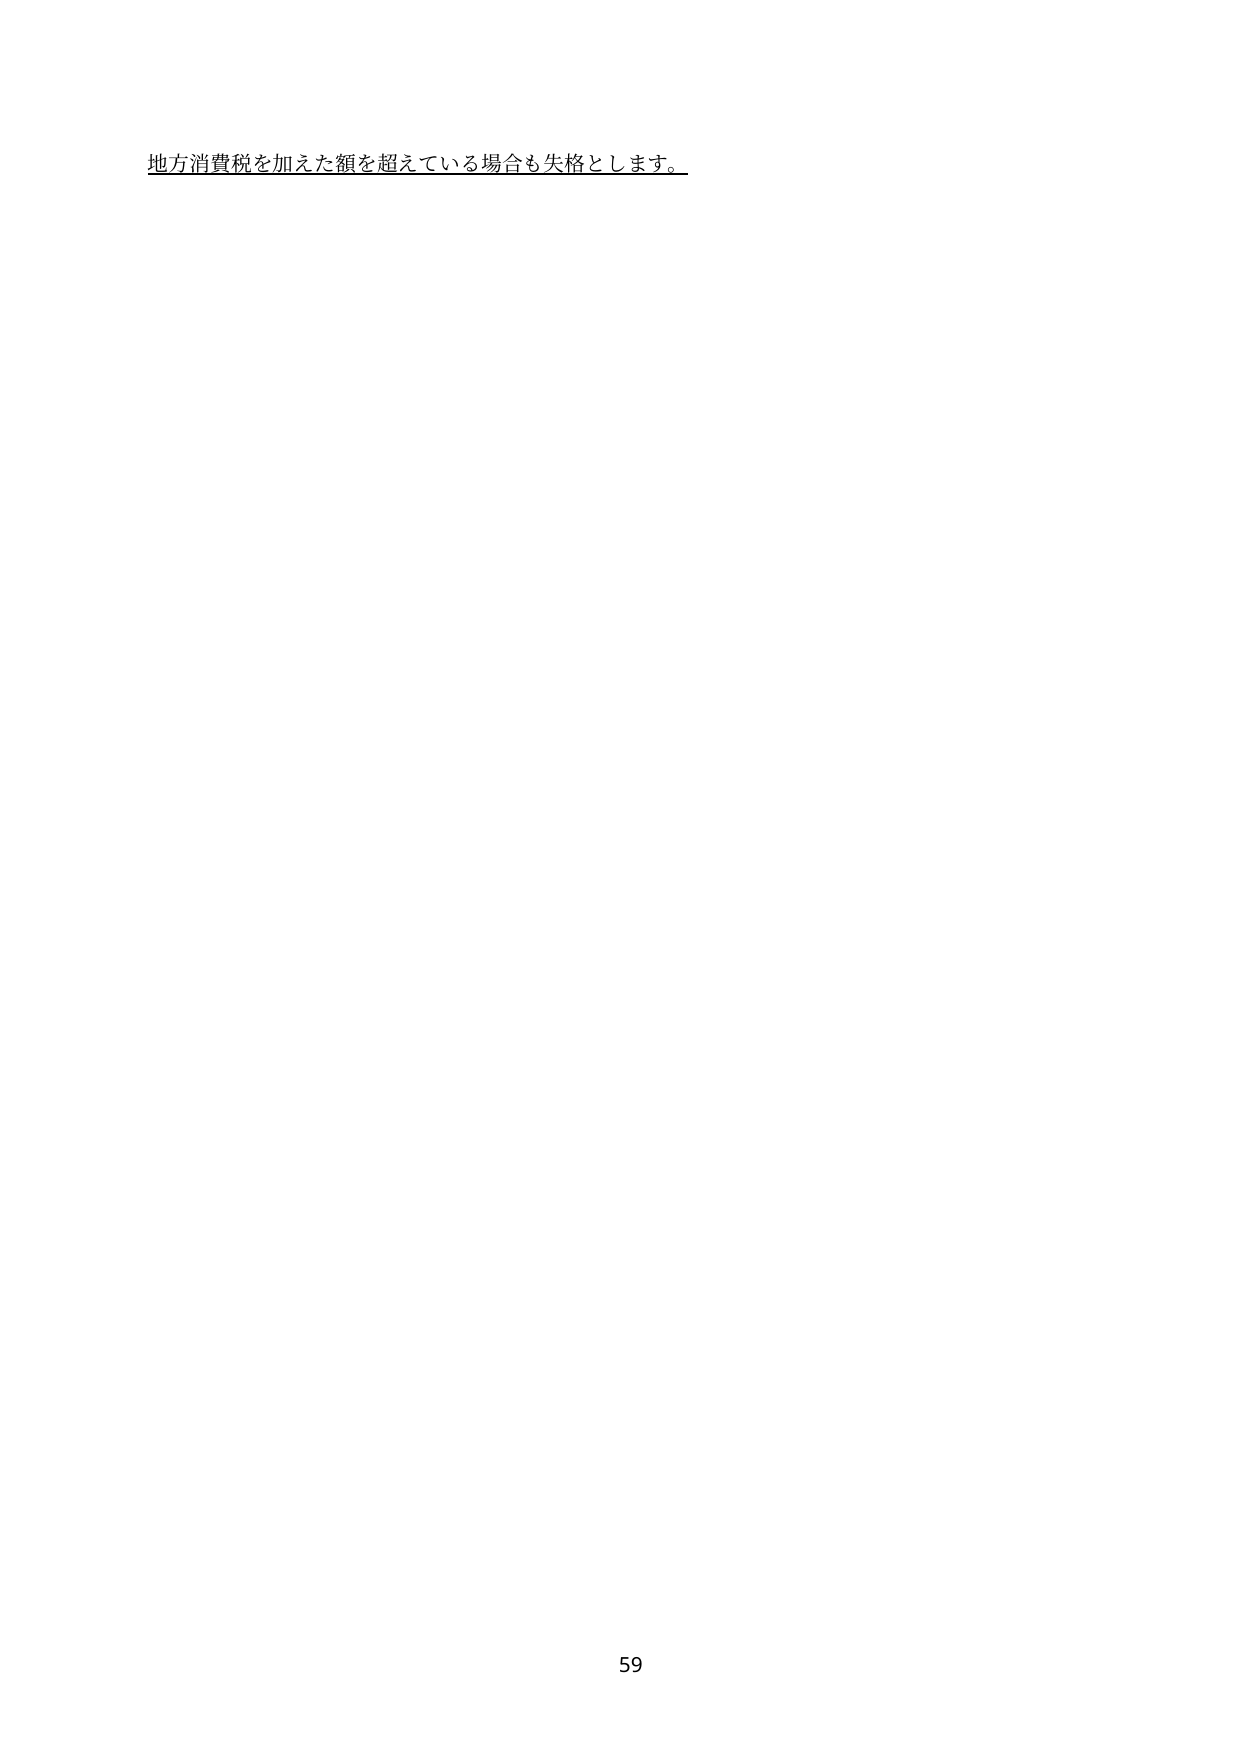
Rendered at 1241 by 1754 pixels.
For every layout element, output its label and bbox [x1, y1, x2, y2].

text [148, 148, 1092, 178]
